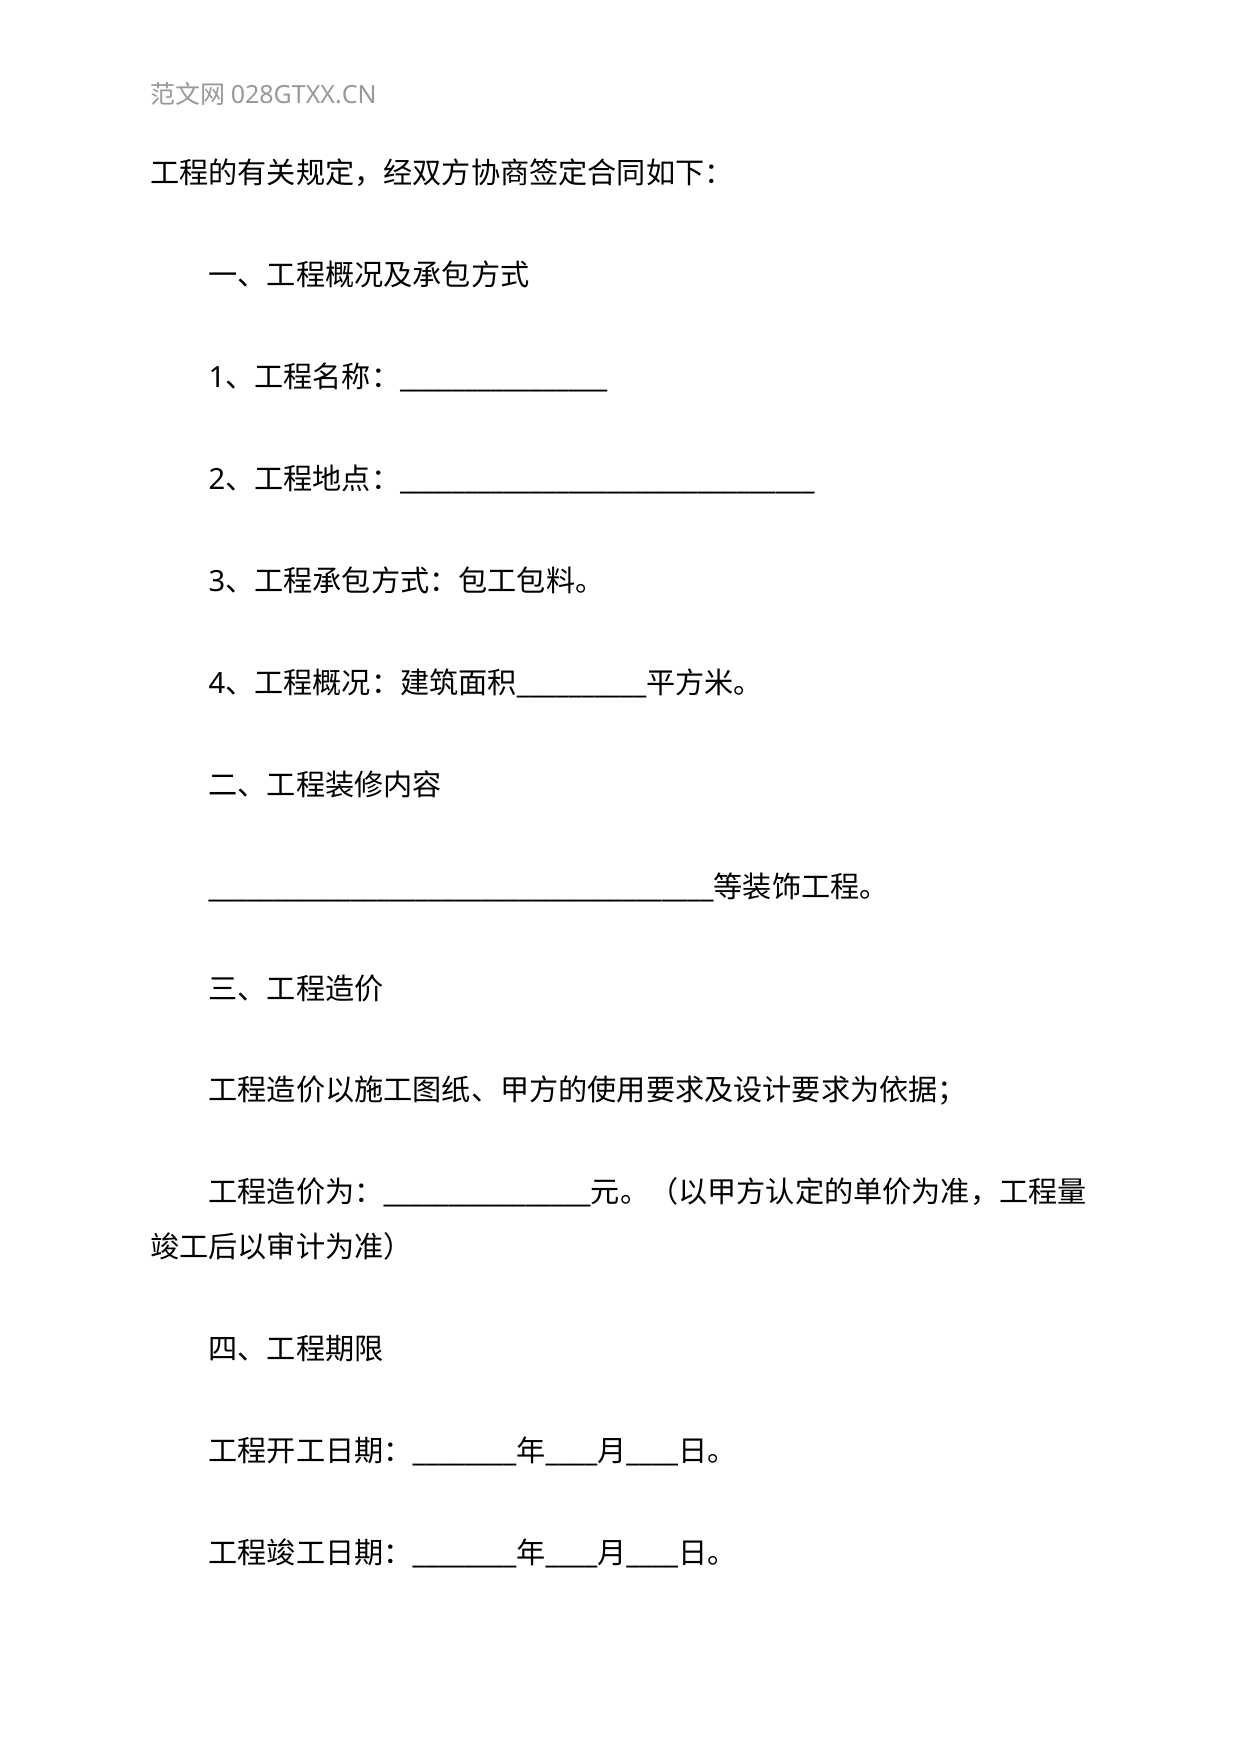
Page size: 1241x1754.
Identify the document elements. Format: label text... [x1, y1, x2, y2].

text 一、工程概况及承包方式 [150, 252, 1090, 294]
text 工程造价以施工图纸、甲方的使用要求及设计要求为依据； [150, 1067, 1090, 1109]
text 二、工程装修内容 [150, 761, 1090, 804]
text 工程开工日期：________年____月____日。 [150, 1427, 1090, 1470]
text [150, 150, 1090, 192]
text 工程造价为：________________元。（以甲方认定的单价为准，工程量竣工后以审计为准） [150, 1169, 1090, 1266]
text 1、工程名称：________________ [150, 353, 1090, 396]
text 4、工程概况：建筑面积__________平方米。 [150, 659, 1090, 702]
text 3、工程承包方式：包工包料。 [150, 557, 1090, 600]
text _______________________________________等装饰工程。 [150, 863, 1090, 906]
text 工程竣工日期：________年____月____日。 [150, 1529, 1090, 1572]
text 2、工程地点：________________________________ [150, 456, 1090, 498]
text 三、工程造价 [150, 965, 1090, 1007]
text 四、工程期限 [150, 1326, 1090, 1368]
